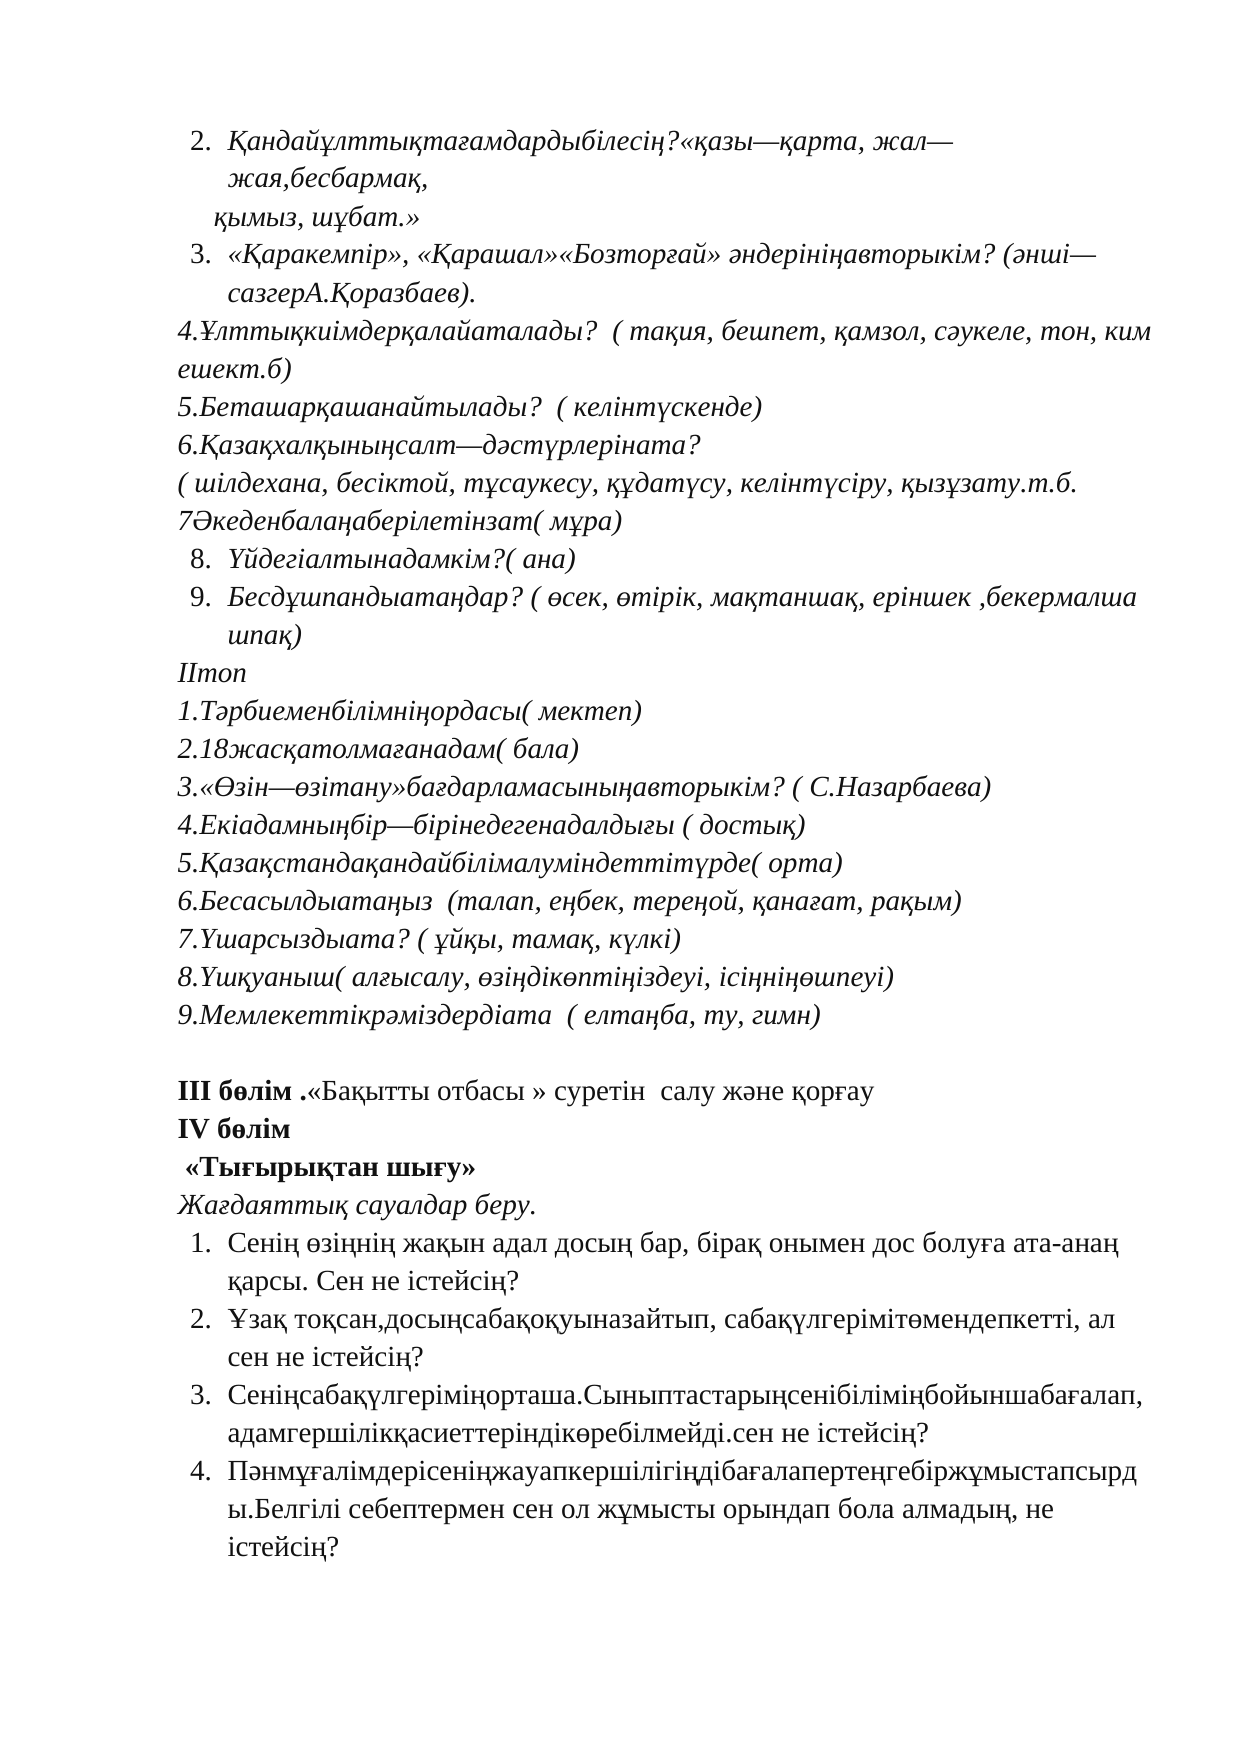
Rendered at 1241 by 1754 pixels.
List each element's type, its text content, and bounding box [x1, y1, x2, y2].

text 7Әкеденбалаңаберілетінзат( мұра) [177, 498, 1152, 536]
list «Қаракемпір», «Қарашал»«Бозторғай» әндерініңавторыкім? (әнші—сазгерА.Қоразбаев). [190, 232, 1152, 308]
text 8.Үшқуаныш( алғысалу, өзіңдікөптіңіздеуі, ісіңніңөшпеуі) [177, 954, 1152, 993]
text 2.18жасқатолмағанадам( бала) [177, 726, 1152, 764]
text Жағдаяттық сауалдар беру. [177, 1183, 1152, 1221]
list Қандайұлттықтағамдардыбілесің?«қазы—қарта, жал—жая,бесбармақ, [190, 118, 1152, 194]
list Сенің өзіңнің жақын адал досың бар, бірақ онымен дос болуға ата-анаң қарсы. Сен не істейсің? [190, 1221, 1152, 1297]
text 4.Ұлттықкиімдерқалайаталады? ( тақия, бешпет, қамзол, сәукеле, тон, кимешект.б) [177, 308, 1152, 384]
list Пәнмұғалімдерісеніңжауапкершілігіңдібағалапертеңгебіржұмыстапсырды.Белгілі себептермен сен ол жұмысты орындап бола алмадың, не істейсің? [190, 1449, 1152, 1563]
text 5.Қазақстандақандайбілімалуміндеттітүрде( орта) [177, 841, 1152, 878]
text 4.Екіадамныңбір—бірінедегенадалдығы ( достық) [177, 802, 1152, 841]
text «Тығырықтан шығу» [177, 1145, 1152, 1183]
text 6.Қазақхалқыныңсалт—дәстүрлеріната? ( шілдехана, бесіктой, тұсаукесу, құдатүсу, келінтүсіру, қызұзату.т.б. [177, 422, 1152, 498]
text 5.Беташарқашанайтылады? ( келінтүскенде) [177, 384, 1152, 422]
text ІІтоп [177, 650, 1152, 688]
text 3.«Өзін—өзітану»бағдарламасыныңавторыкім? ( С.Назарбаева) [177, 764, 1152, 802]
list Бесдұшпандыатаңдар? ( өсек, өтірік, мақтаншақ, еріншек ,бекермалшашпақ) [190, 574, 1152, 650]
text қымыз, шұбат.» [177, 194, 1152, 232]
list Ұзақ тоқсан,досыңсабақоқуыназайтып, сабақүлгерімітөмендепкетті, ал сен не істейсің? [190, 1297, 1152, 1373]
list Сеніңсабақүлгеріміңорташа.Сыныптастарыңсенібіліміңбойыншабағалап, адамгершілікқасиеттеріндікөребілмейді.сен не істейсің? [190, 1373, 1152, 1449]
text 1.Тәрбиеменбілімніңордасы( мектеп) [177, 688, 1152, 726]
text 6.Бесасылдыатаңыз (талап, еңбек, тереңой, қанағат, рақым) [177, 878, 1152, 917]
text 7.Үшарсыздыата? ( ұйқы, тамақ, күлкі) [177, 917, 1152, 954]
text 9.Мемлекеттікрәміздердіата ( елтаңба, ту, гимн) [177, 993, 1152, 1031]
text ІІІ бөлім .«Бақытты отбасы » суретін салу және қорғау [177, 1069, 1152, 1107]
list Үйдегіалтынадамкім?( ана) [190, 536, 1152, 574]
text ІV бөлім [177, 1107, 1152, 1145]
